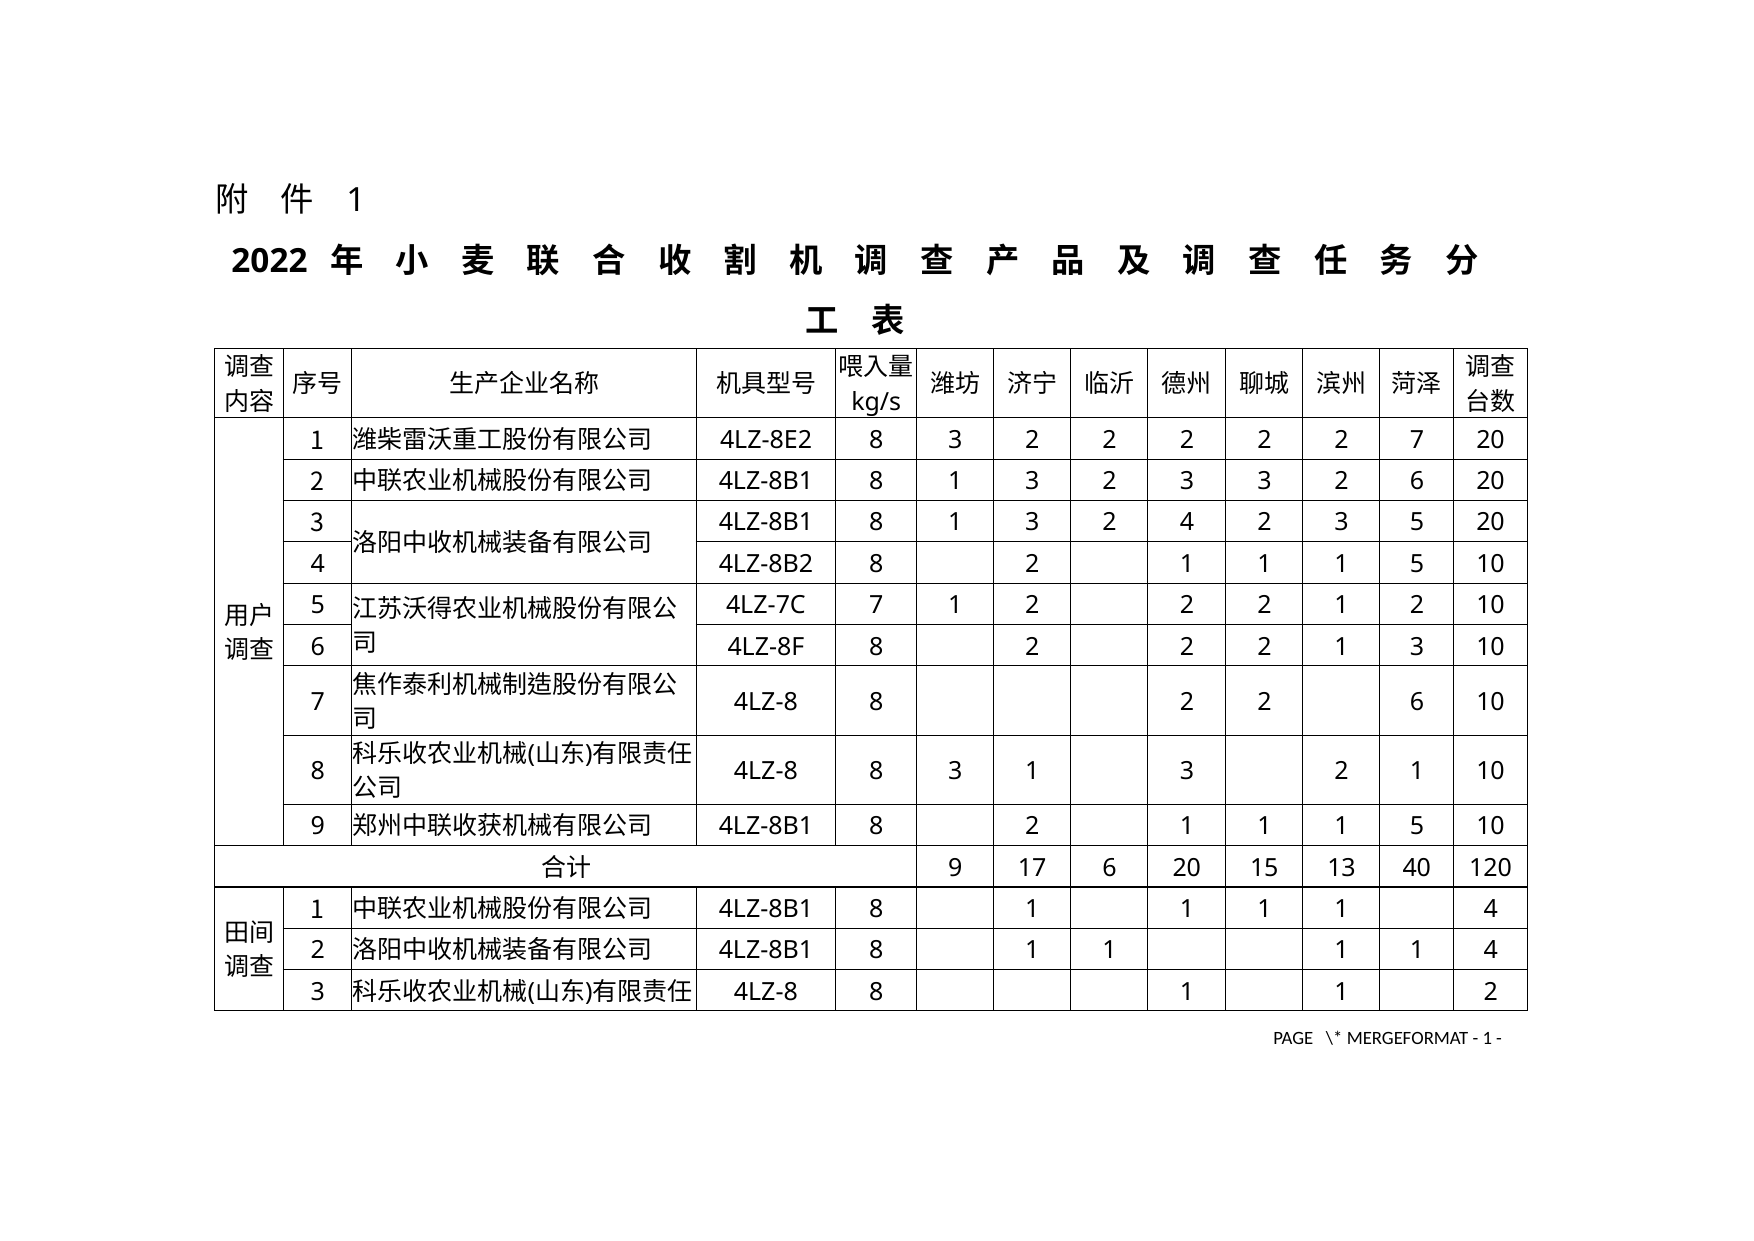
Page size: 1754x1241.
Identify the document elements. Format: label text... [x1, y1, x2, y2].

table_header 聊城 [1226, 349, 1302, 417]
table_cell 1 [1148, 970, 1225, 1010]
table_cell 3 [1226, 460, 1302, 500]
table_cell 2 [1071, 460, 1147, 500]
table_cell 5 [284, 584, 351, 624]
table_cell 6 [1380, 460, 1453, 500]
table_cell 2 [284, 929, 351, 969]
table_cell 用户 调查 [215, 418, 283, 845]
table_cell 潍柴雷沃重工股份有限公司 [352, 418, 696, 458]
table_cell 1 [1148, 805, 1225, 845]
table_cell 8 [284, 736, 351, 804]
table_cell [917, 929, 993, 969]
table_cell 3 [917, 736, 993, 804]
table_cell 2 [994, 805, 1070, 845]
table_cell 5 [1380, 805, 1453, 845]
table_cell [917, 666, 993, 734]
table_cell 6 [1380, 666, 1453, 734]
table_cell 1 [1148, 888, 1225, 928]
table_header 调查 内容 [215, 349, 283, 417]
table_cell 7 [1380, 418, 1453, 458]
table_cell 4LZ-8 [697, 736, 835, 804]
table_header 潍坊 [917, 349, 993, 417]
table_cell [1303, 666, 1379, 734]
table_cell 2 [1303, 418, 1379, 458]
table_cell [1071, 625, 1147, 665]
table_header 临沂 [1071, 349, 1147, 417]
table_cell 8 [836, 805, 916, 845]
table_cell 2 [1380, 584, 1453, 624]
table_cell 10 [1454, 542, 1527, 583]
table_cell 13 [1303, 846, 1379, 886]
table_cell 17 [994, 846, 1070, 886]
table_cell 4LZ-8B1 [697, 460, 835, 500]
table_cell 4 [1454, 888, 1527, 928]
table_header 机具型号 [697, 349, 835, 417]
table_cell 20 [1454, 460, 1527, 500]
table_cell 1 [1303, 970, 1379, 1010]
table_cell 4LZ-8B1 [697, 805, 835, 845]
table_cell 3 [1148, 460, 1225, 500]
table_cell 科乐收农业机械(山东)有限责任公司 [352, 970, 696, 1010]
table_header 喂入量kg/s [836, 349, 916, 417]
table_cell 2 [1148, 625, 1225, 665]
table_cell 2 [1303, 736, 1379, 804]
list 2022年小麦联合收割机调查产品及调查任务分工表 [215, 227, 1527, 348]
table_cell 2 [1303, 460, 1379, 500]
table_cell 8 [836, 542, 916, 583]
table_cell [917, 970, 993, 1010]
table_cell 1 [917, 584, 993, 624]
table_cell [1071, 970, 1147, 1010]
table_cell 2 [1071, 501, 1147, 541]
table_cell 1 [284, 888, 351, 928]
table_cell 科乐收农业机械(山东)有限责任公司 [352, 736, 696, 804]
table_cell 1 [284, 418, 351, 458]
table_cell 2 [1148, 666, 1225, 734]
table_cell [994, 666, 1070, 734]
table_cell [1071, 542, 1147, 583]
table_cell 8 [836, 666, 916, 734]
table_cell 10 [1454, 584, 1527, 624]
table_cell 2 [1226, 666, 1302, 734]
table_cell 3 [917, 418, 993, 458]
table_header 生产企业名称 [352, 349, 696, 417]
table_cell 1 [994, 929, 1070, 969]
table_cell 7 [836, 584, 916, 624]
table_cell 3 [1303, 501, 1379, 541]
table_cell 3 [1148, 736, 1225, 804]
table_cell 7 [284, 666, 351, 734]
table_cell 10 [1454, 625, 1527, 665]
table_cell 10 [1454, 666, 1527, 734]
table_cell 1 [917, 460, 993, 500]
table_cell 4LZ-8 [697, 970, 835, 1010]
table_cell 中联农业机械股份有限公司 [352, 888, 696, 928]
table_cell [917, 542, 993, 583]
table_cell 2 [284, 460, 351, 500]
table_cell [917, 625, 993, 665]
table_cell 4LZ-8B1 [697, 888, 835, 928]
table_cell 2 [1226, 625, 1302, 665]
table_cell 1 [1380, 929, 1453, 969]
table_cell 3 [284, 501, 351, 541]
table_cell [1226, 736, 1302, 804]
table_cell [1148, 929, 1225, 969]
table_cell 1 [994, 736, 1070, 804]
table_header 滨州 [1303, 349, 1379, 417]
table_cell 5 [1380, 501, 1453, 541]
table_cell 1 [1303, 584, 1379, 624]
table_cell 2 [994, 542, 1070, 583]
table_cell [1071, 736, 1147, 804]
table_cell 8 [836, 460, 916, 500]
table_header 济宁 [994, 349, 1070, 417]
table_cell [1380, 888, 1453, 928]
table_cell 1 [1303, 805, 1379, 845]
table_cell 6 [284, 625, 351, 665]
table_cell 9 [284, 805, 351, 845]
table_cell 120 [1454, 846, 1527, 886]
table_cell 9 [917, 846, 993, 886]
table_cell 8 [836, 736, 916, 804]
table_cell 2 [994, 418, 1070, 458]
table_cell 4LZ-8B2 [697, 542, 835, 583]
table_cell 5 [1380, 542, 1453, 583]
table_cell 4LZ-8B1 [697, 501, 835, 541]
table_cell 4LZ-8F [697, 625, 835, 665]
table_cell 8 [836, 929, 916, 969]
table_cell 4LZ-7C [697, 584, 835, 624]
table_header 菏泽 [1380, 349, 1453, 417]
table_cell 4LZ-8E2 [697, 418, 835, 458]
table_cell 20 [1454, 501, 1527, 541]
table_cell 8 [836, 625, 916, 665]
table_cell 8 [836, 970, 916, 1010]
table_cell 40 [1380, 846, 1453, 886]
table_cell 3 [284, 970, 351, 1010]
table_cell 6 [1071, 846, 1147, 886]
table_cell 8 [836, 501, 916, 541]
table_cell 中联农业机械股份有限公司 [352, 460, 696, 500]
table_cell 1 [1303, 888, 1379, 928]
table_header 序号 [284, 349, 351, 417]
table_cell 郑州中联收获机械有限公司 [352, 805, 696, 845]
table_cell 1 [1380, 736, 1453, 804]
table_cell [1226, 970, 1302, 1010]
table_cell 1 [1071, 929, 1147, 969]
table_cell 2 [994, 625, 1070, 665]
table_cell 15 [1226, 846, 1302, 886]
table_cell 1 [917, 501, 993, 541]
table_cell 洛阳中收机械装备有限公司 [352, 929, 696, 969]
table_cell 4 [1454, 929, 1527, 969]
table_cell 1 [994, 888, 1070, 928]
table_cell 合计 [215, 846, 916, 886]
table_cell 2 [1454, 970, 1527, 1010]
table_cell [1071, 666, 1147, 734]
table_cell [1071, 888, 1147, 928]
table_cell [1380, 970, 1453, 1010]
table_cell [1071, 584, 1147, 624]
table_cell 4LZ-8 [697, 666, 835, 734]
table_cell 焦作泰利机械制造股份有限公司 [352, 666, 696, 734]
table_cell 1 [1226, 805, 1302, 845]
table_cell 4LZ-8B1 [697, 929, 835, 969]
table_cell [917, 805, 993, 845]
table_cell 2 [1148, 418, 1225, 458]
table_cell [1071, 805, 1147, 845]
table_cell 8 [836, 888, 916, 928]
table_header 调查 台数 [1454, 349, 1527, 417]
table_cell [994, 970, 1070, 1010]
table_cell 1 [1148, 542, 1225, 583]
table_cell 2 [1226, 418, 1302, 458]
table_cell 10 [1454, 805, 1527, 845]
table_cell 2 [1226, 501, 1302, 541]
table_cell 田间 调查 [215, 888, 283, 1010]
table_cell 2 [1071, 418, 1147, 458]
table_cell 3 [994, 460, 1070, 500]
table_cell 2 [1148, 584, 1225, 624]
table_cell 8 [836, 418, 916, 458]
text 附件1 [215, 167, 1527, 227]
table_cell 3 [994, 501, 1070, 541]
table_header 德州 [1148, 349, 1225, 417]
table_cell 4 [284, 542, 351, 583]
table_cell 10 [1454, 736, 1527, 804]
table_cell 1 [1303, 625, 1379, 665]
table_cell 2 [1226, 584, 1302, 624]
table_cell [917, 888, 993, 928]
table_cell 洛阳中收机械装备有限公司 [352, 501, 696, 583]
table_cell 2 [994, 584, 1070, 624]
table_cell 20 [1148, 846, 1225, 886]
table_cell 20 [1454, 418, 1527, 458]
table_cell 4 [1148, 501, 1225, 541]
table_cell 3 [1380, 625, 1453, 665]
table_cell 江苏沃得农业机械股份有限公司 [352, 584, 696, 665]
table_cell 1 [1226, 888, 1302, 928]
table_cell 1 [1303, 542, 1379, 583]
table_cell 1 [1226, 542, 1302, 583]
table_cell [1226, 929, 1302, 969]
table_cell 1 [1303, 929, 1379, 969]
